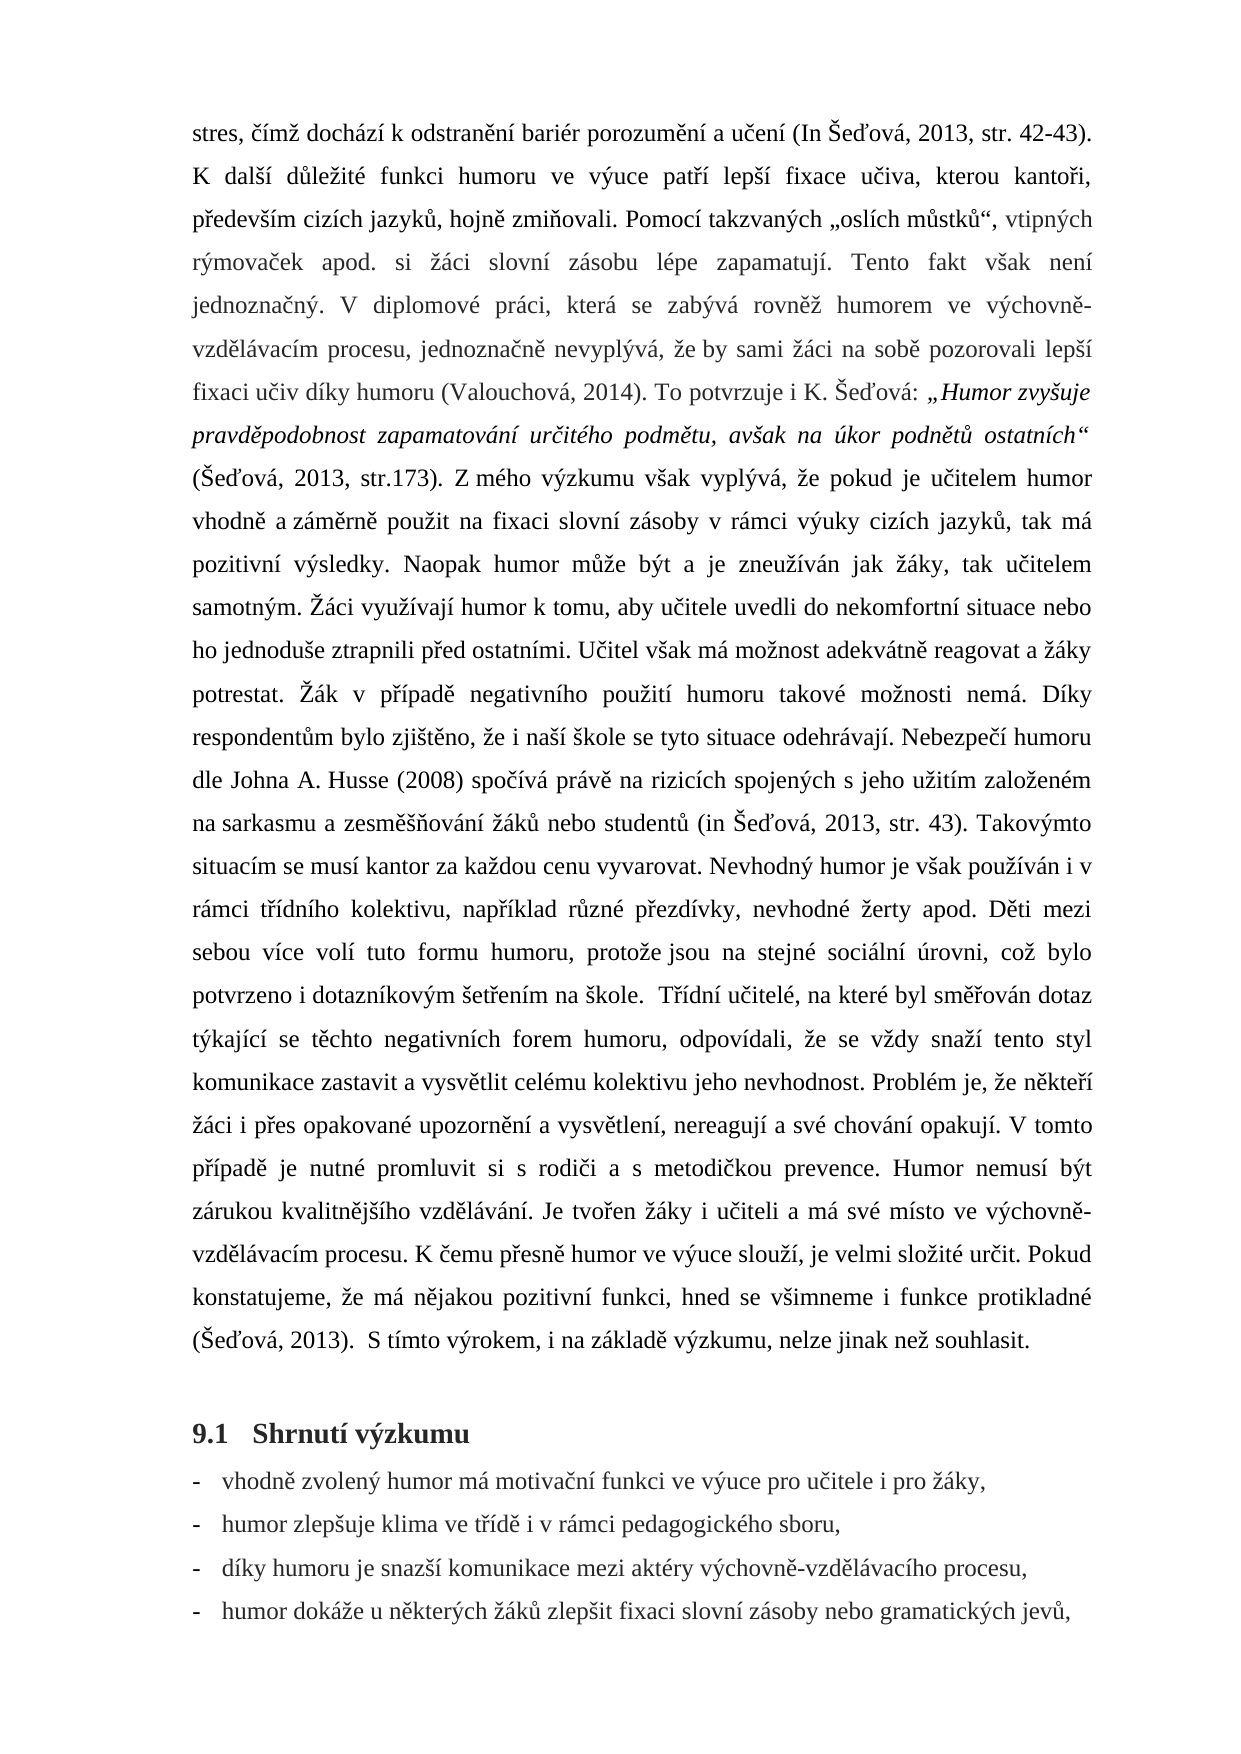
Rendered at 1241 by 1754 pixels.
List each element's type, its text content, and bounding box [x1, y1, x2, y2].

list humor dokáže u některých žáků zlepšit fixaci slovní zásoby nebo gramatických jevů, [192, 1596, 1093, 1624]
list humor zlepšuje klima ve třídě i v rámci pedagogického sboru, [192, 1509, 1093, 1538]
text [192, 118, 1093, 1354]
list vhodně zvolený humor má motivační funkci ve výuce pro učitele i pro žáky, [192, 1466, 1093, 1495]
subtitle Shrnutí výzkumu [192, 1416, 1093, 1449]
list díky humoru je snazší komunikace mezi aktéry výchovně-vzdělávacího procesu, [192, 1553, 1093, 1581]
